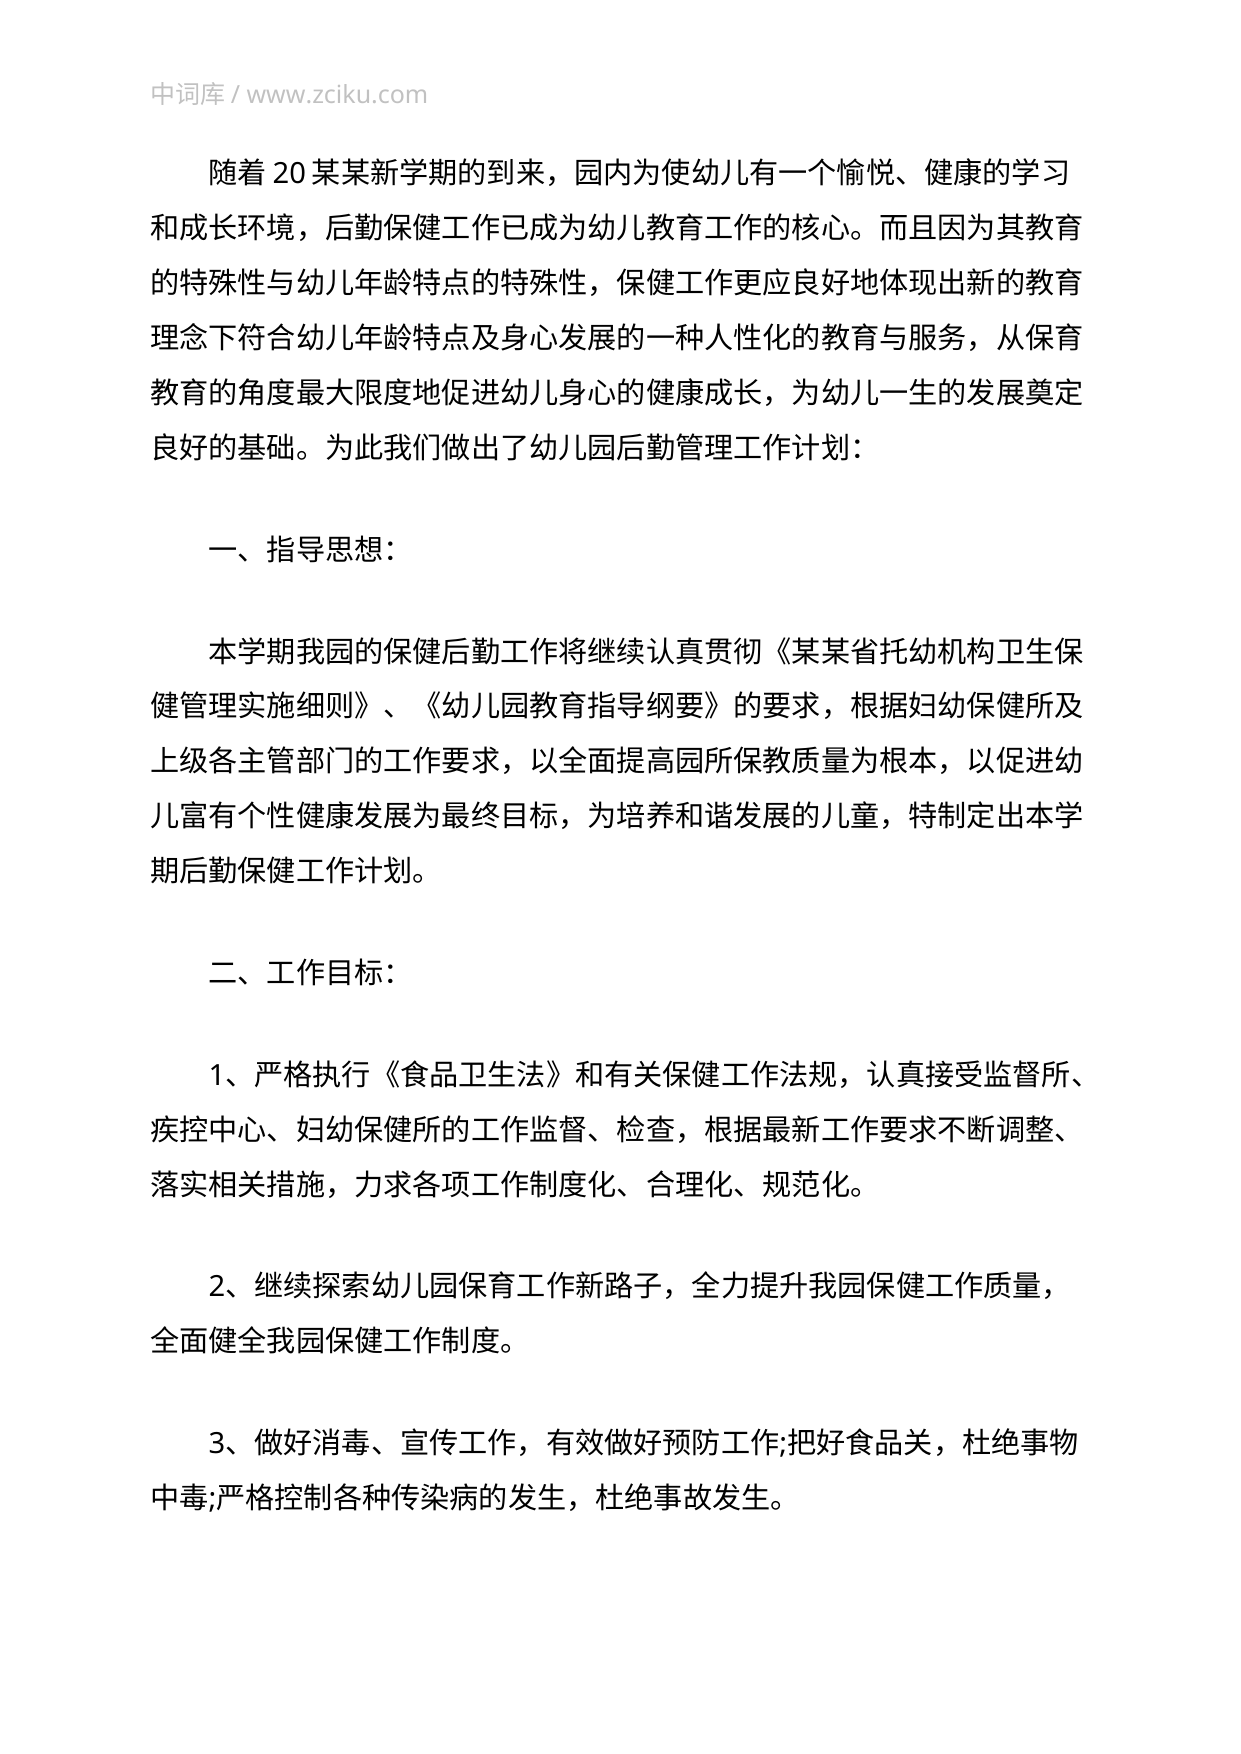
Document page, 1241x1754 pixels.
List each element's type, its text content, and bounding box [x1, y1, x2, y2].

text 1、严格执行《食品卫生法》和有关保健工作法规，认真接受监督所、疾控中心、妇幼保健所的工作监督、检查，根据最新工作要求不断调整、落实相关措施，力求各项工作制度化、合理化、规范化。 [150, 1051, 1090, 1203]
text 一、指导思想： [150, 526, 1090, 569]
text 3、做好消毒、宣传工作，有效做好预防工作;把好食品关，杜绝事物中毒;严格控制各种传染病的发生，杜绝事故发生。 [150, 1420, 1090, 1517]
text 二、工作目标： [150, 949, 1090, 992]
text 2、继续探索幼儿园保育工作新路子，全力提升我园保健工作质量，全面健全我园保健工作制度。 [150, 1263, 1090, 1360]
text 随着20某某新学期的到来，园内为使幼儿有一个愉悦、健康的学习和成长环境，后勤保健工作已成为幼儿教育工作的核心。而且因为其教育的特殊性与幼儿年龄特点的特殊性，保健工作更应良好地体现出新的教育理念下符合幼儿年龄特点及身心发展的一种人性化的教育与服务，从保育教育的角度最大限度地促进幼儿身心的健康成长，为幼儿一生的发展奠定良好的基础。为此我们做出了幼儿园后勤管理工作计划： [150, 150, 1090, 467]
text 本学期我园的保健后勤工作将继续认真贯彻《某某省托幼机构卫生保健管理实施细则》、《幼儿园教育指导纲要》的要求，根据妇幼保健所及上级各主管部门的工作要求，以全面提高园所保教质量为根本，以促进幼儿富有个性健康发展为最终目标，为培养和谐发展的儿童，特制定出本学期后勤保健工作计划。 [150, 628, 1090, 890]
